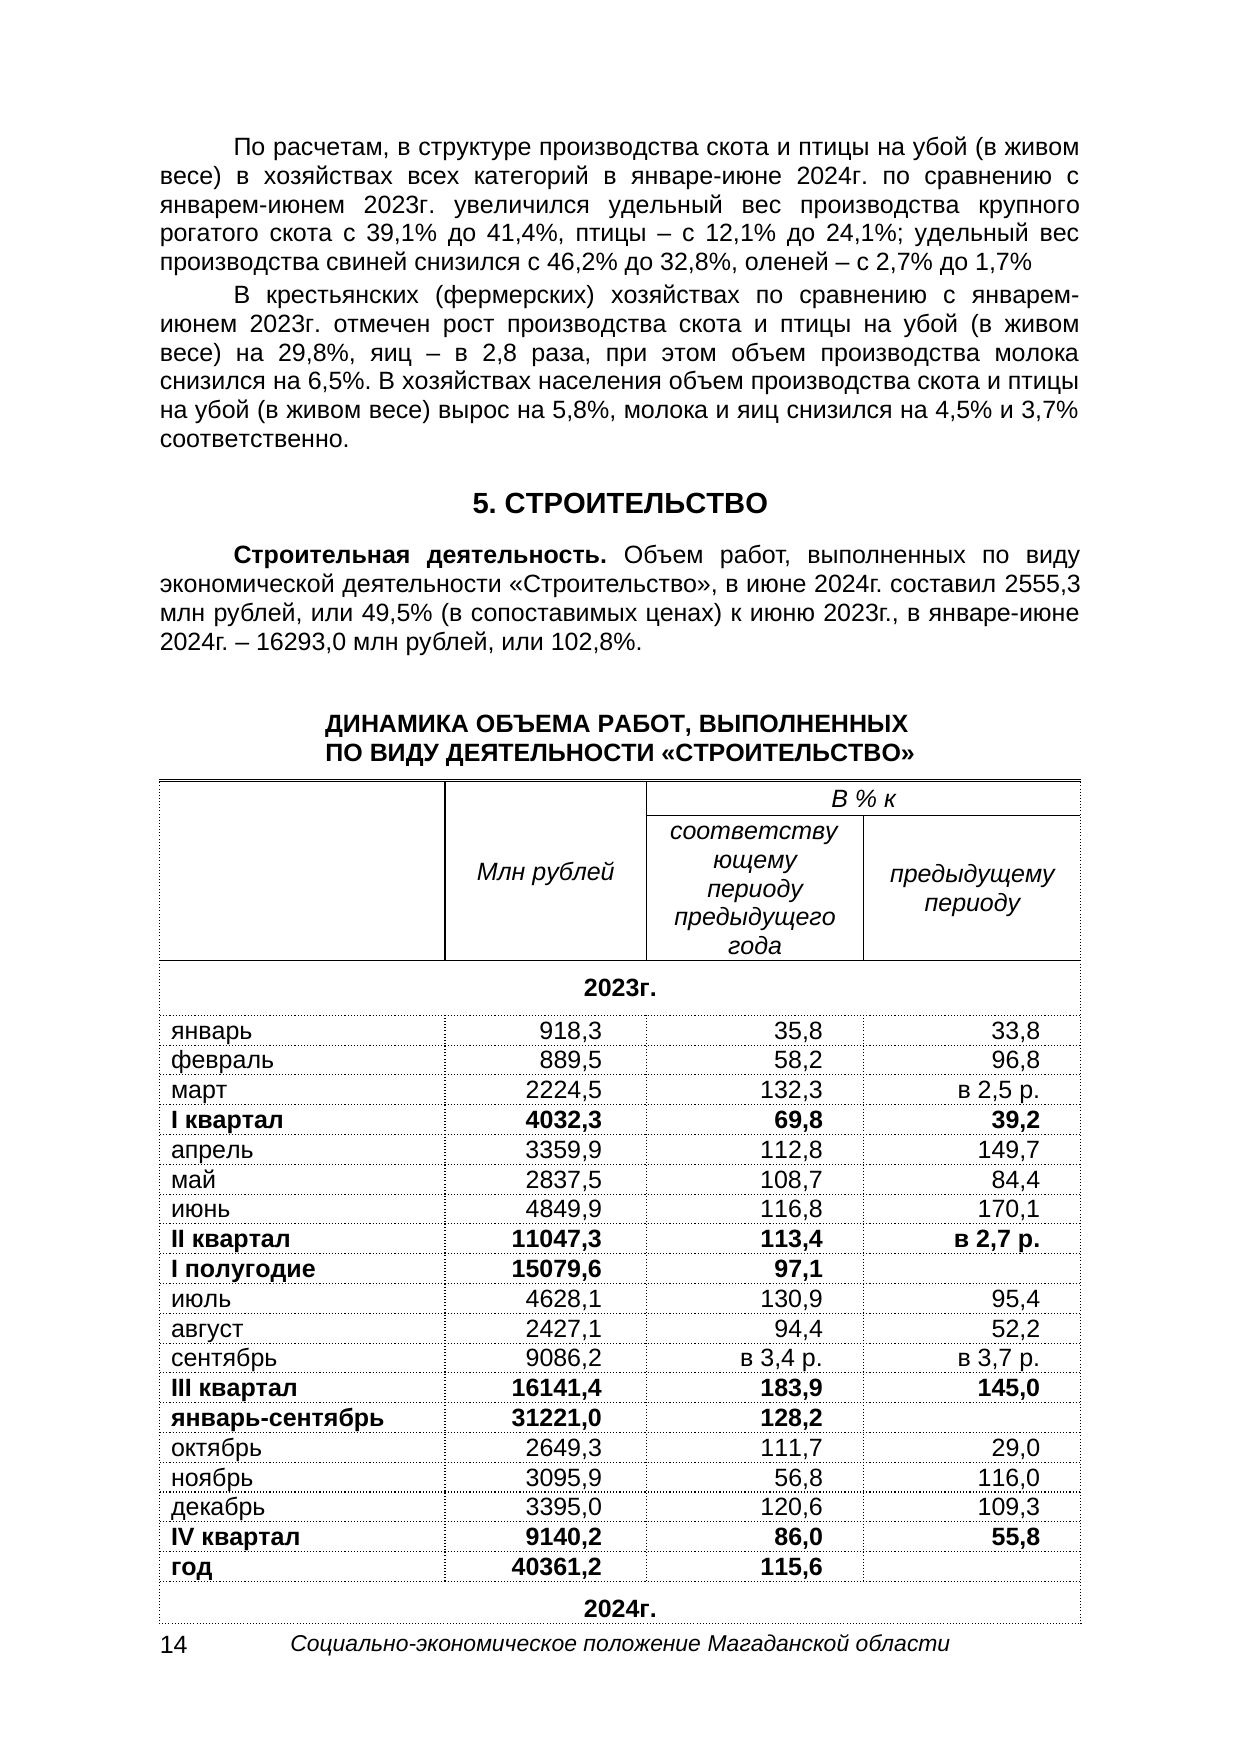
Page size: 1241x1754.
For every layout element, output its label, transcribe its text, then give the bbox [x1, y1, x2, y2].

table_cell 4849,9 [445, 1194, 646, 1223]
table_cell 918,3 [445, 1015, 646, 1044]
table_cell октябрь [160, 1432, 445, 1462]
table_cell 56,8 [646, 1462, 863, 1491]
table_cell 3395,0 [445, 1491, 646, 1521]
table_cell 15079,6 [445, 1253, 646, 1283]
table_cell 94,4 [646, 1313, 863, 1342]
table_cell 116,8 [646, 1194, 863, 1223]
table_cell август [160, 1313, 445, 1342]
text По расчетам, в структуре производства скота и птицы на убой (в живом весе) в хозяйствах всех категорий в январе-июне 2024г. по сравнению с январем-июнем 2023г. увеличился удельный вес производства крупного рогатого скота с 39,1% до 41,4%, птицы – с 12,1% до 24,1%; удельный вес производства свиней снизился с 46,2% до 32,8%, оленей – с 2,7% до 1,7% [159, 132, 1081, 276]
table_cell май [160, 1164, 445, 1193]
table_header [160, 782, 444, 960]
table_cell 120,6 [646, 1491, 863, 1521]
table_cell соответствующему периоду предыдущего года [647, 816, 863, 960]
table_cell апрель [160, 1134, 445, 1164]
table_cell июль [160, 1283, 445, 1313]
table_cell предыдущему периоду [864, 815, 1081, 960]
table_cell 889,5 [445, 1045, 646, 1074]
table_cell 116,0 [864, 1462, 1081, 1491]
text В крестьянских (фермерских) хозяйствах по сравнению с январем-июнем 2023г. отмечен рост производства скота и птицы на убой (в живом весе) на 29,8%, яиц – в 2,8 раза, при этом объем производства молока снизился на 6,5%. В хозяйствах населения объем производства скота и птицы на убой (в живом весе) вырос на 5,8%, молока и яиц снизился на 4,5% и 3,7% соответственно. [159, 280, 1081, 453]
table_header В % к [647, 782, 1081, 815]
table_cell июнь [160, 1194, 445, 1223]
table_cell 31221,0 [445, 1402, 646, 1432]
table_cell декабрь [160, 1491, 445, 1521]
table_cell 33,8 [864, 1015, 1081, 1044]
table_cell 183,9 [646, 1372, 863, 1402]
table_cell 2024г. [160, 1581, 1081, 1623]
table_cell 149,7 [864, 1134, 1081, 1164]
table_cell [864, 1253, 1081, 1283]
table_cell февраль [160, 1045, 445, 1074]
table_cell 40361,2 [445, 1551, 646, 1581]
table_cell 97,1 [646, 1253, 863, 1283]
table_cell январь-сентябрь [160, 1402, 445, 1432]
table_cell ноябрь [160, 1462, 445, 1491]
table_cell март [160, 1074, 445, 1104]
table_cell 35,8 [646, 1015, 863, 1044]
table_cell 69,8 [646, 1104, 863, 1134]
table_cell 2649,3 [445, 1432, 646, 1462]
table_cell 39,2 [864, 1104, 1081, 1134]
table_cell в 2,5 р. [864, 1074, 1081, 1104]
table_cell 9140,2 [445, 1521, 646, 1551]
table_cell 84,4 [864, 1164, 1081, 1193]
table_cell 132,3 [646, 1074, 863, 1104]
table_cell 115,6 [646, 1551, 863, 1581]
table_cell 2427,1 [445, 1313, 646, 1342]
table_cell 95,4 [864, 1283, 1081, 1313]
table_cell 112,8 [646, 1134, 863, 1164]
table_cell год [160, 1551, 445, 1581]
table_cell 52,2 [864, 1313, 1081, 1342]
table_cell 170,1 [864, 1194, 1081, 1223]
table_cell 4032,3 [445, 1104, 646, 1134]
table_cell 128,2 [646, 1402, 863, 1432]
table_cell сентябрь [160, 1343, 445, 1372]
table_cell 16141,4 [445, 1372, 646, 1402]
table_cell 108,7 [646, 1164, 863, 1193]
table_cell II квартал [160, 1223, 445, 1253]
table_cell январь [160, 1015, 445, 1044]
table_cell 29,0 [864, 1432, 1081, 1462]
table_cell 2224,5 [445, 1074, 646, 1104]
table_cell 130,9 [646, 1283, 863, 1313]
table_cell 3095,9 [445, 1462, 646, 1491]
text ДИНАМИКА ОБЪЕМА РАБОТ, ВЫПОЛНЕННЫХ ПО ВИДУ ДЕЯТЕЛЬНОСТИ «СТРОИТЕЛЬСТВО» [159, 709, 1081, 767]
table_cell 145,0 [864, 1372, 1081, 1402]
table_cell 111,7 [646, 1432, 863, 1462]
subtitle 5. СТРОИТЕЛЬСТВО [159, 486, 1081, 519]
table_cell 113,4 [646, 1223, 863, 1253]
table_cell 4628,1 [445, 1283, 646, 1313]
table_cell I квартал [160, 1104, 445, 1134]
table_cell 109,3 [864, 1491, 1081, 1521]
table_cell 2837,5 [445, 1164, 646, 1193]
table_cell в 3,4 р. [646, 1343, 863, 1372]
table_cell в 3,7 р. [864, 1343, 1081, 1372]
table_cell 55,8 [864, 1521, 1081, 1551]
table_cell 11047,3 [445, 1223, 646, 1253]
table_cell 9086,2 [445, 1343, 646, 1372]
table_cell [864, 1402, 1081, 1432]
table_cell [864, 1551, 1081, 1581]
table_cell 58,2 [646, 1045, 863, 1074]
table_cell III квартал [160, 1372, 445, 1402]
table_cell 3359,9 [445, 1134, 646, 1164]
table_cell IV квартал [160, 1521, 445, 1551]
table_cell 2023г. [160, 961, 1081, 1015]
table_cell 86,0 [646, 1521, 863, 1551]
table_header Млн рублей [446, 782, 646, 960]
text Строительная деятельность. Объем работ, выполненных по виду экономической деятельности «Строительство», в июне 2024г. составил 2555,3 млн рублей, или 49,5% (в сопоставимых ценах) к июню 2023г., в январе-июне 2024г. – 16293,0 млн рублей, или 102,8%. [159, 540, 1081, 655]
table_cell I полугодие [160, 1253, 445, 1283]
table_cell 96,8 [864, 1045, 1081, 1074]
table_cell в 2,7 р. [864, 1223, 1081, 1253]
